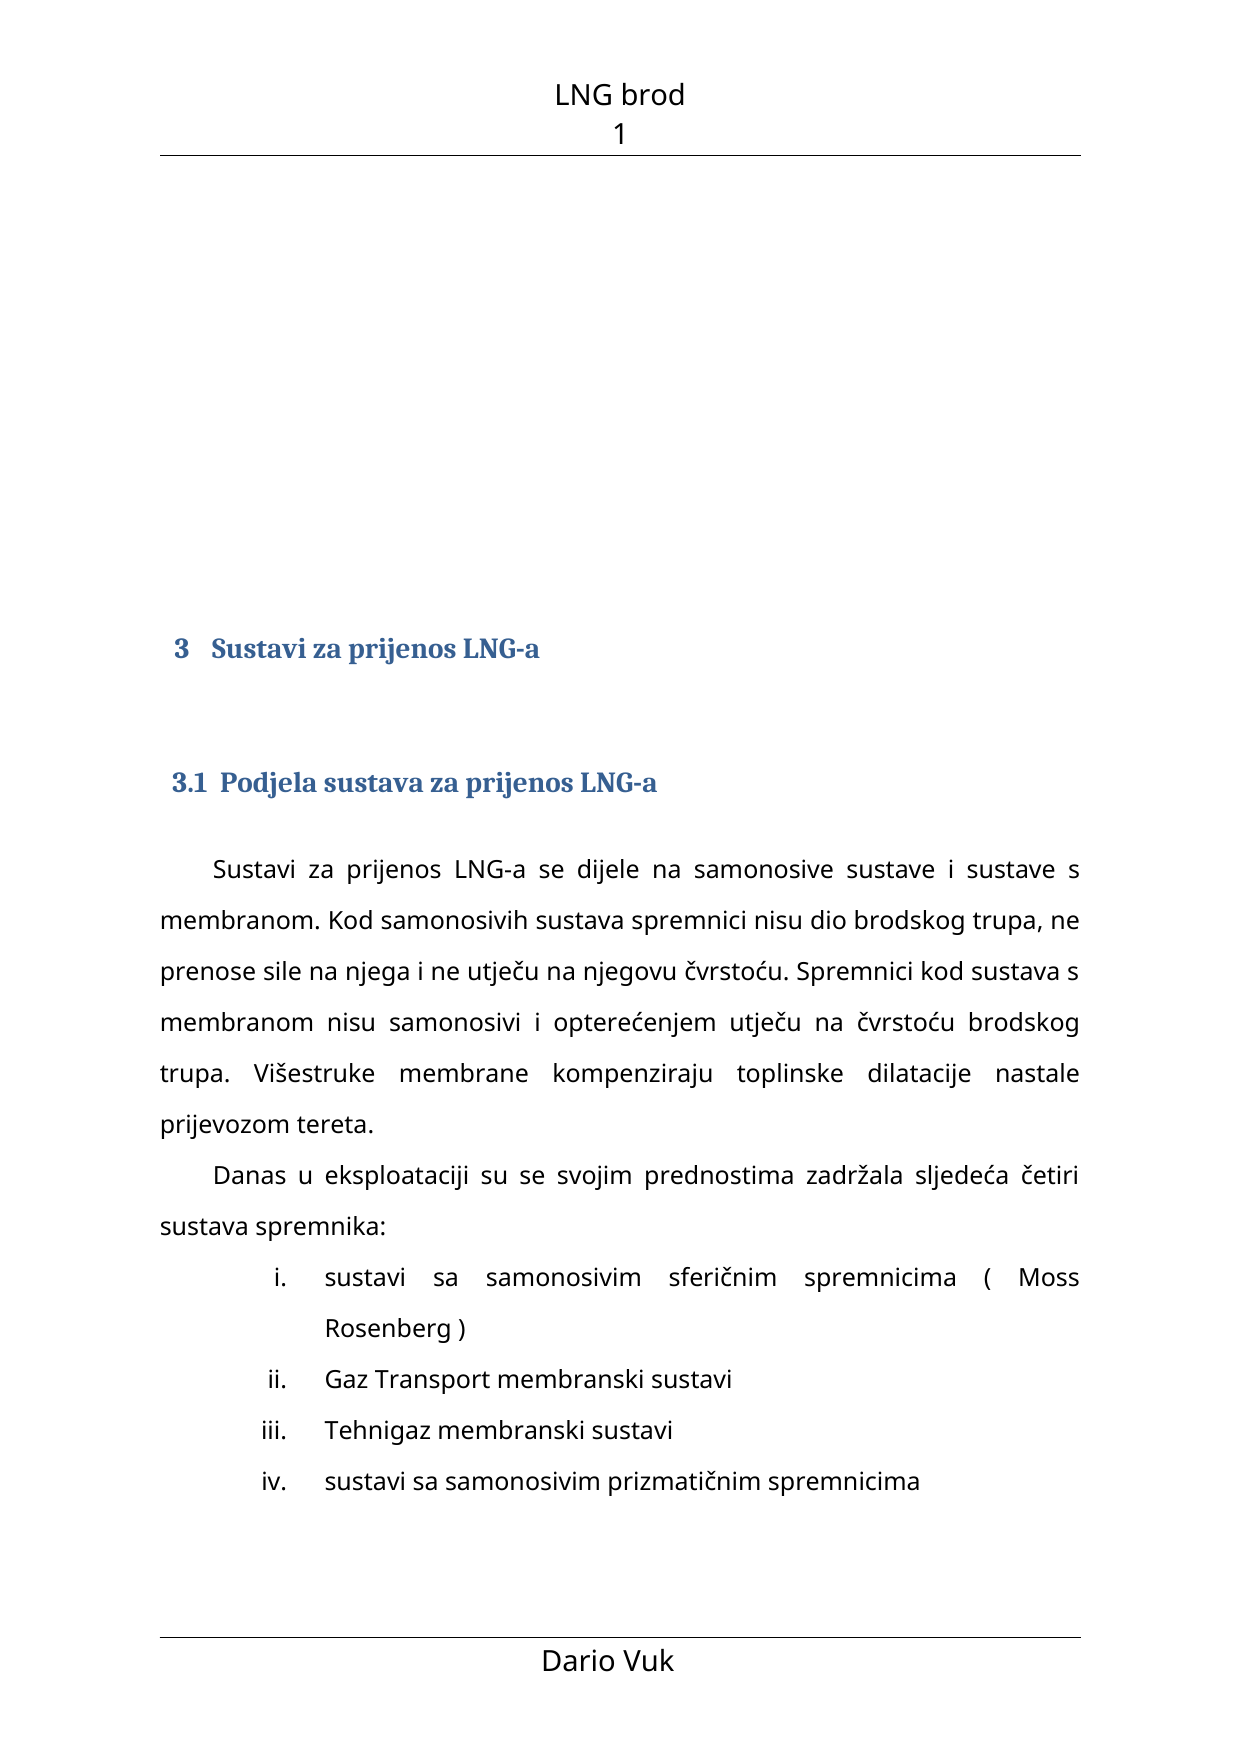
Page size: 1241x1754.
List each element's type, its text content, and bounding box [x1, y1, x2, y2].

subtitle Sustavi za prijenos LNG-a [174, 632, 1081, 666]
list sustavi sa samonosivim prizmatičnim spremnicima [287, 1464, 1081, 1498]
list sustavi sa samonosivim sferičnim spremnicima ( Moss Rosenberg ) [287, 1259, 1081, 1345]
text Danas u eksploataciji su se svojim prednostima zadržala sljedeća četiri sustava spremnika: [159, 1157, 1081, 1243]
subtitle 3.1 Podjela sustava za prijenos LNG-a [159, 767, 1081, 800]
list Tehnigaz membranski sustavi [287, 1413, 1081, 1447]
list Gaz Transport membranski sustavi [287, 1362, 1081, 1396]
text Sustavi za prijenos LNG-a se dijele na samonosive sustave i sustave s membranom. Kod samonosivih sustava spremnici nisu dio brodskog trupa, ne prenose sile na njega i ne utječu na njegovu čvrstoću. Spremnici kod sustava s membranom nisu samonosivi i opterećenjem utječu na čvrstoću brodskog trupa. Višestruke membrane kompenziraju toplinske dilatacije nastale prijevozom tereta. [159, 851, 1081, 1141]
